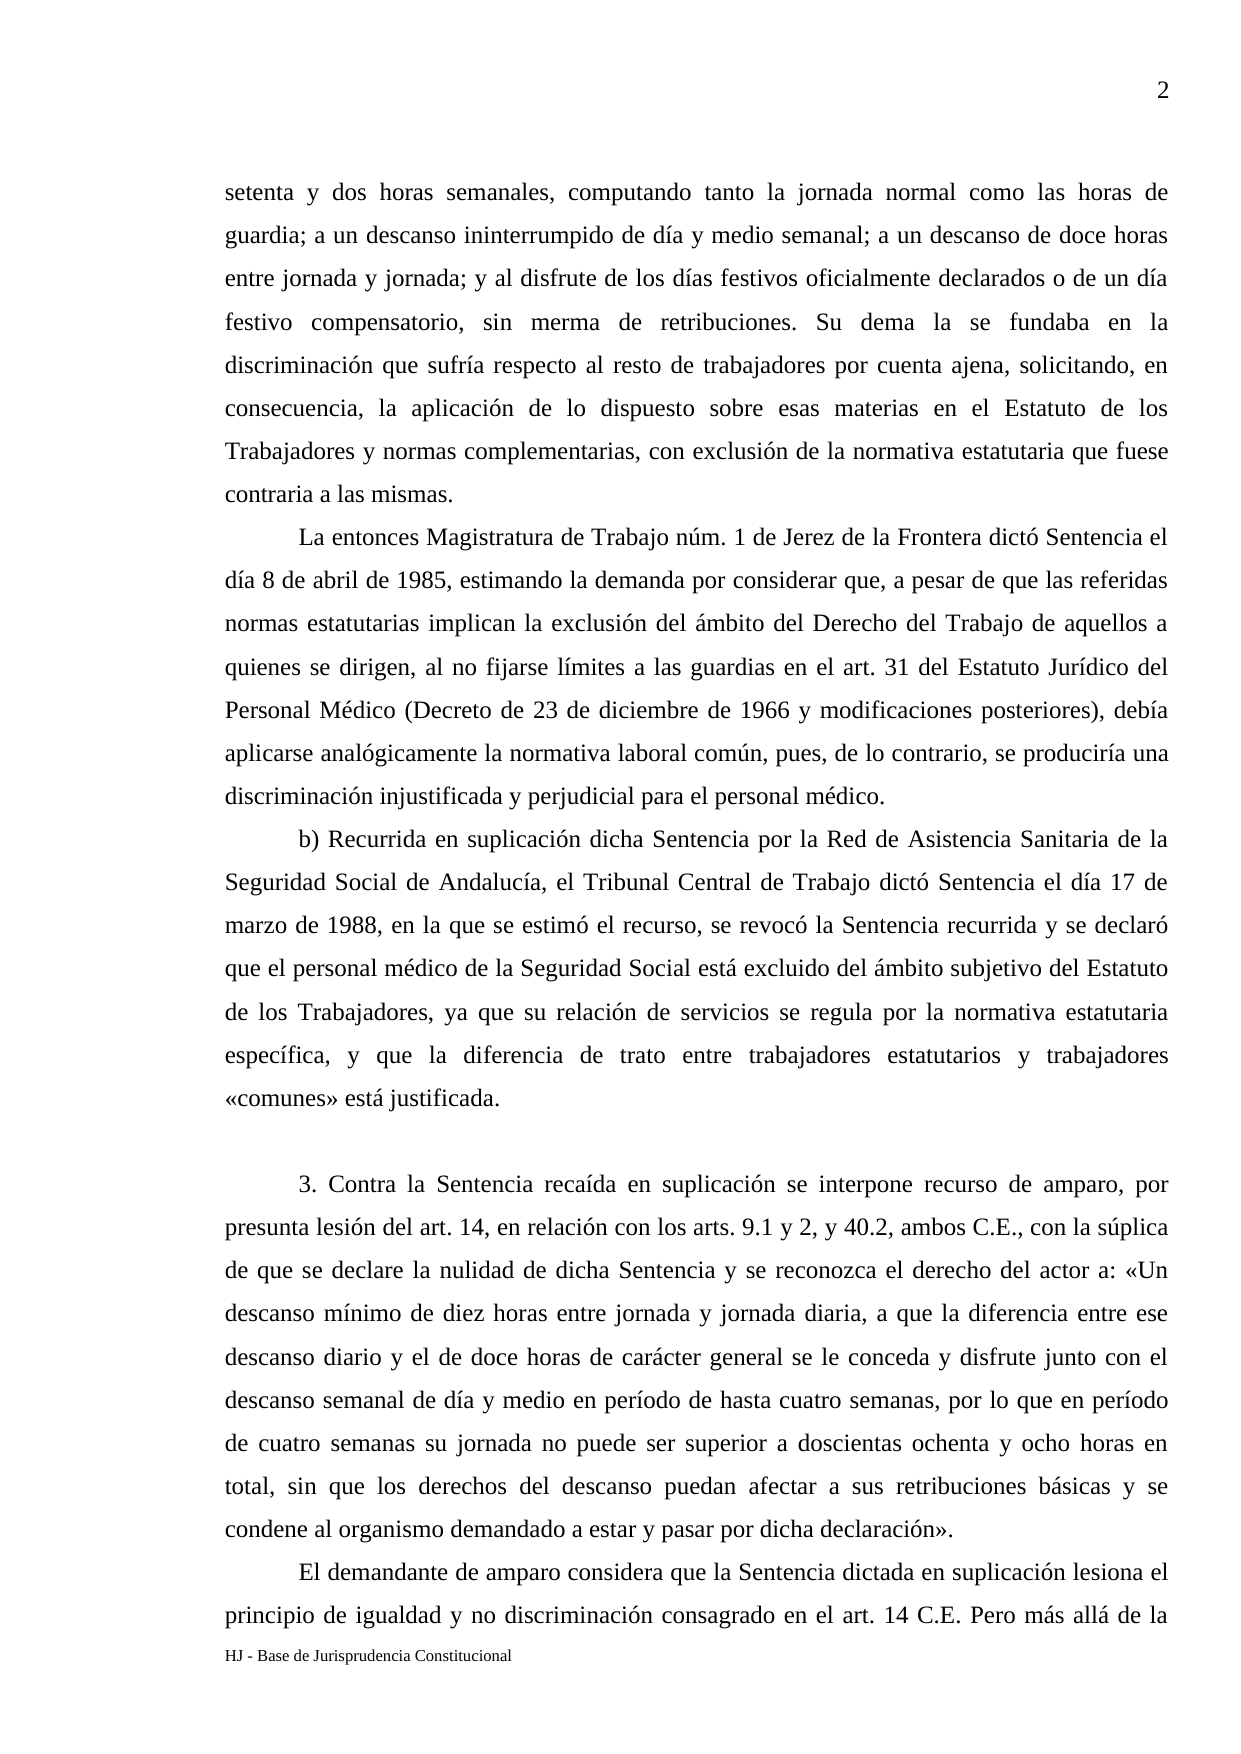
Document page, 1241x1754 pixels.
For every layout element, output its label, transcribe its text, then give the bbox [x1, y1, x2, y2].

text 3. Contra la Sentencia recaída en suplicación se interpone recurso de amparo, por presunta lesión del art. 14, en relación con los arts. 9.1 y 2, y 40.2, ambos C.E., con la súplica de que se declare la nulidad de dicha Sentencia y se reconozca el derecho del actor a: «Un descanso mínimo de diez horas entre jornada y jornada diaria, a que la diferencia entre ese descanso diario y el de doce horas de carácter general se le conceda y disfrute junto con el descanso semanal de día y medio en período de hasta cuatro semanas, por lo que en período de cuatro semanas su jornada no puede ser superior a doscientas ochenta y ocho horas en total, sin que los derechos del descanso puedan afectar a sus retribuciones básicas y se condene al organismo demandado a estar y pasar por dicha declaración». [224, 1169, 1169, 1543]
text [224, 1557, 1169, 1629]
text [224, 177, 1169, 508]
text b) Recurrida en suplicación dicha Sentencia por la Red de Asistencia Sanitaria de la Seguridad Social de Andalucía, el Tribunal Central de Trabajo dictó Sentencia el día 17 de marzo de 1988, en la que se estimó el recurso, se revocó la Sentencia recurrida y se declaró que el personal médico de la Seguridad Social está excluido del ámbito subjetivo del Estatuto de los Trabajadores, ya que su relación de servicios se regula por la normativa estatutaria específica, y que la diferencia de trato entre trabajadores estatutarios y trabajadores «comunes» está justificada. [224, 824, 1169, 1112]
text La entonces Magistratura de Trabajo núm. 1 de Jerez de la Frontera dictó Sentencia el día 8 de abril de 1985, estimando la demanda por considerar que, a pesar de que las referidas normas estatutarias implican la exclusión del ámbito del Derecho del Trabajo de aquellos a quienes se dirigen, al no fijarse límites a las guardias en el art. 31 del Estatuto Jurídico del Personal Médico (Decreto de 23 de diciembre de 1966 y modificaciones posteriores), debía aplicarse analógicamente la normativa laboral común, pues, de lo contrario, se produciría una discriminación injustificada y perjudicial para el personal médico. [224, 522, 1169, 810]
